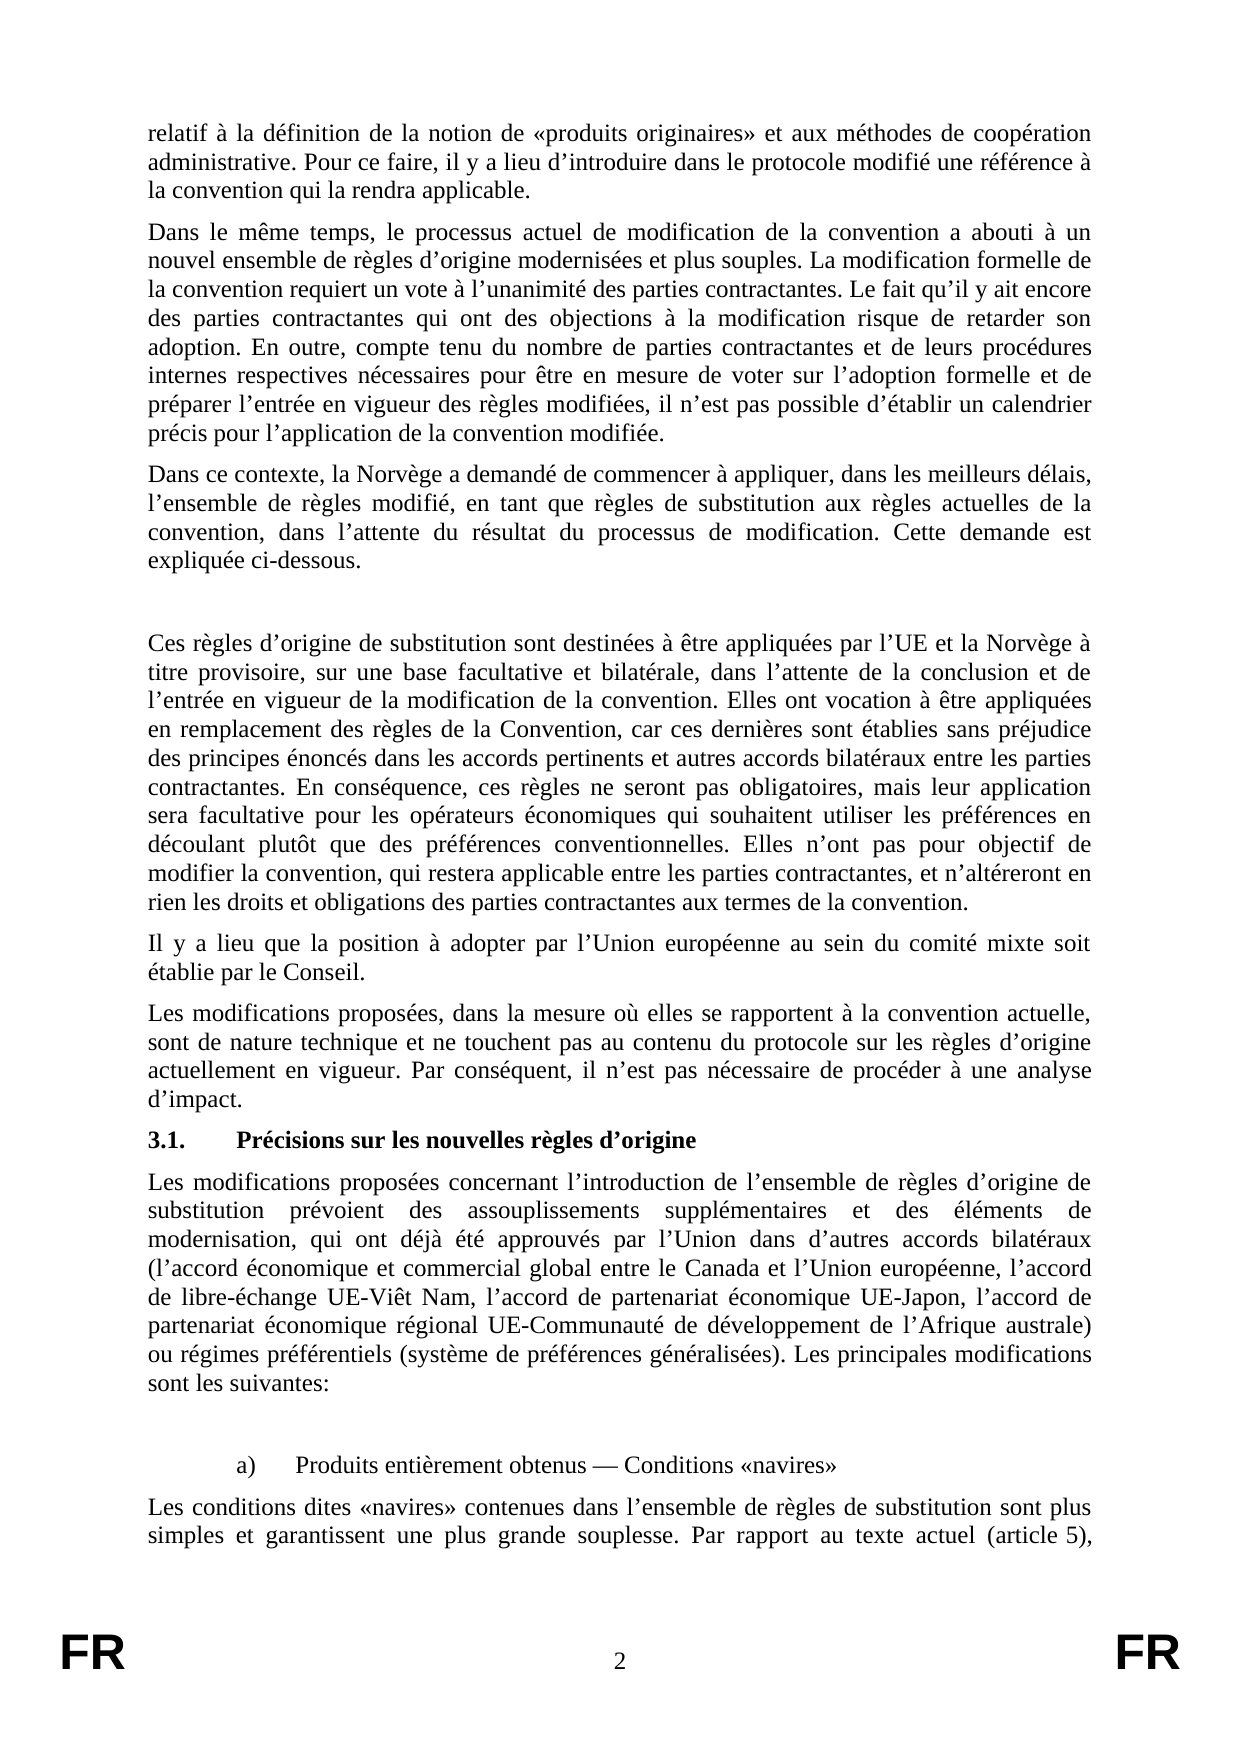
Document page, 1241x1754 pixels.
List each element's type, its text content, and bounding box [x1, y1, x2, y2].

text Les modifications proposées, dans la mesure où elles se rapportent à la convention actuelle, sont de nature technique et ne touchent pas au contenu du protocole sur les règles d’origine actuellement en vigueur. Par conséquent, il n’est pas nécessaire de procéder à une analyse d’impact. [148, 998, 1093, 1113]
text a) Produits entièrement obtenus — Conditions «navires» [236, 1451, 1093, 1479]
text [148, 1492, 1093, 1549]
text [148, 118, 1093, 204]
text Dans ce contexte, la Norvège a demandé de commencer à appliquer, dans les meilleurs délais, l’ensemble de règles modifié, en tant que règles de substitution aux règles actuelles de la convention, dans l’attente du résultat du processus de modification. Cette demande est expliquée ci-dessous. [148, 459, 1093, 574]
text Dans le même temps, le processus actuel de modification de la convention a abouti à un nouvel ensemble de règles d’origine modernisées et plus souples. La modification formelle de la convention requiert un vote à l’unanimité des parties contractantes. Le fait qu’il y ait encore des parties contractantes qui ont des objections à la modification risque de retarder son adoption. En outre, compte tenu du nombre de parties contractantes et de leurs procédures internes respectives nécessaires pour être en mesure de voter sur l’adoption formelle et de préparer l’entrée en vigueur des règles modifiées, il n’est pas possible d’établir un calendrier précis pour l’application de la convention modifiée. [148, 217, 1093, 447]
subtitle 3.1. Précisions sur les nouvelles règles d’origine [148, 1126, 1093, 1154]
text Les modifications proposées concernant l’introduction de l’ensemble de règles d’origine de substitution prévoient des assouplissements supplémentaires et des éléments de modernisation, qui ont déjà été approuvés par l’Union dans d’autres accords bilatéraux (l’accord économique et commercial global entre le Canada et l’Union européenne, l’accord de libre-échange UE-Viêt Nam, l’accord de partenariat économique UE-Japon, l’accord de partenariat économique régional UE-Communauté de développement de l’Afrique australe) ou régimes préférentiels (système de préférences généralisées). Les principales modifications sont les suivantes: [148, 1167, 1093, 1397]
text Ces règles d’origine de substitution sont destinées à être appliquées par l’UE et la Norvège à titre provisoire, sur une base facultative et bilatérale, dans l’attente de la conclusion et de l’entrée en vigueur de la modification de la convention. Elles ont vocation à être appliquées en remplacement des règles de la Convention, car ces dernières sont établies sans préjudice des principes énoncés dans les accords pertinents et autres accords bilatéraux entre les parties contractantes. En conséquence, ces règles ne seront pas obligatoires, mais leur application sera facultative pour les opérateurs économiques qui souhaitent utiliser les préférences en découlant plutôt que des préférences conventionnelles. Elles n’ont pas pour objectif de modifier la convention, qui restera applicable entre les parties contractantes, et n’altéreront en rien les droits et obligations des parties contractantes aux termes de la convention. [148, 628, 1093, 916]
text Il y a lieu que la position à adopter par l’Union européenne au sein du comité mixte soit établie par le Conseil. [148, 928, 1093, 986]
